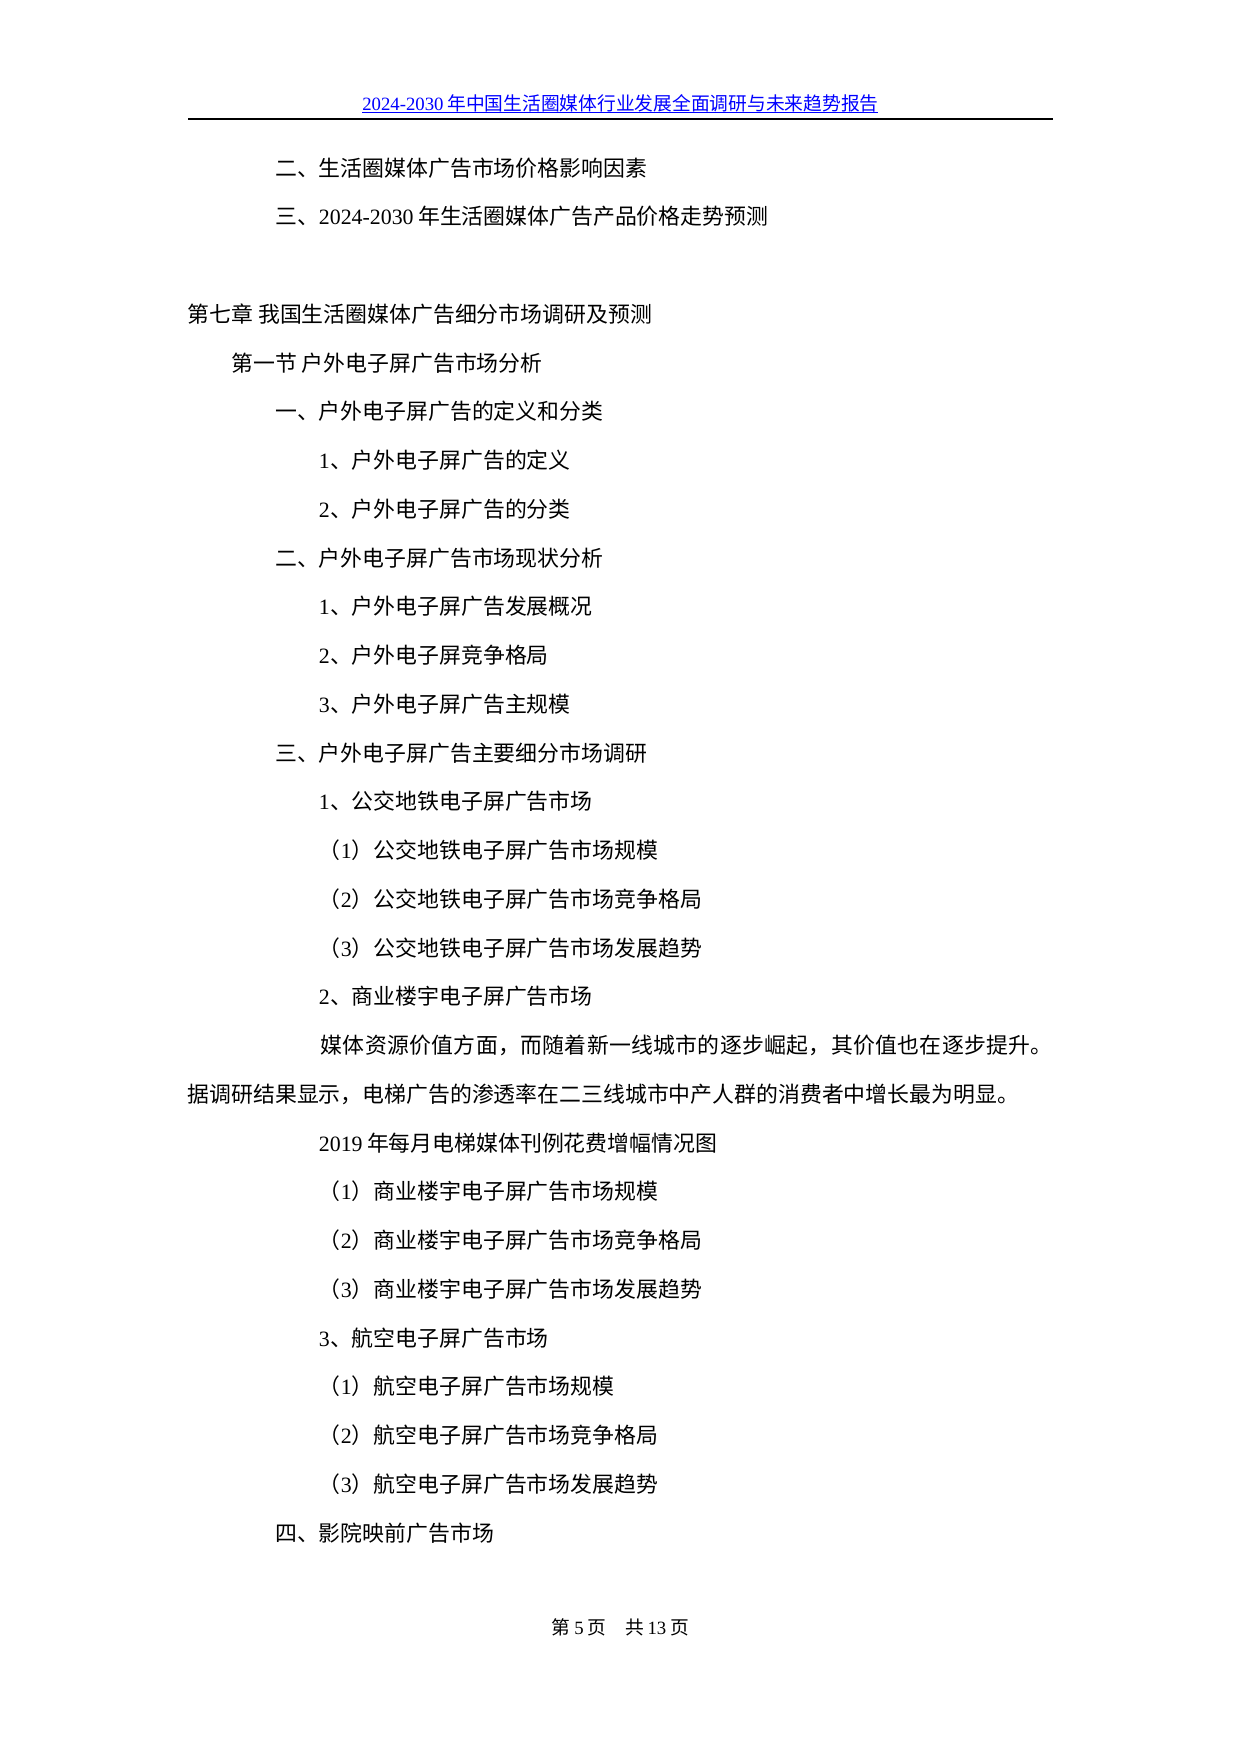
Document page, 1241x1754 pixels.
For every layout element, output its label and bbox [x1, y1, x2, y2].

text [187, 150, 1053, 1548]
